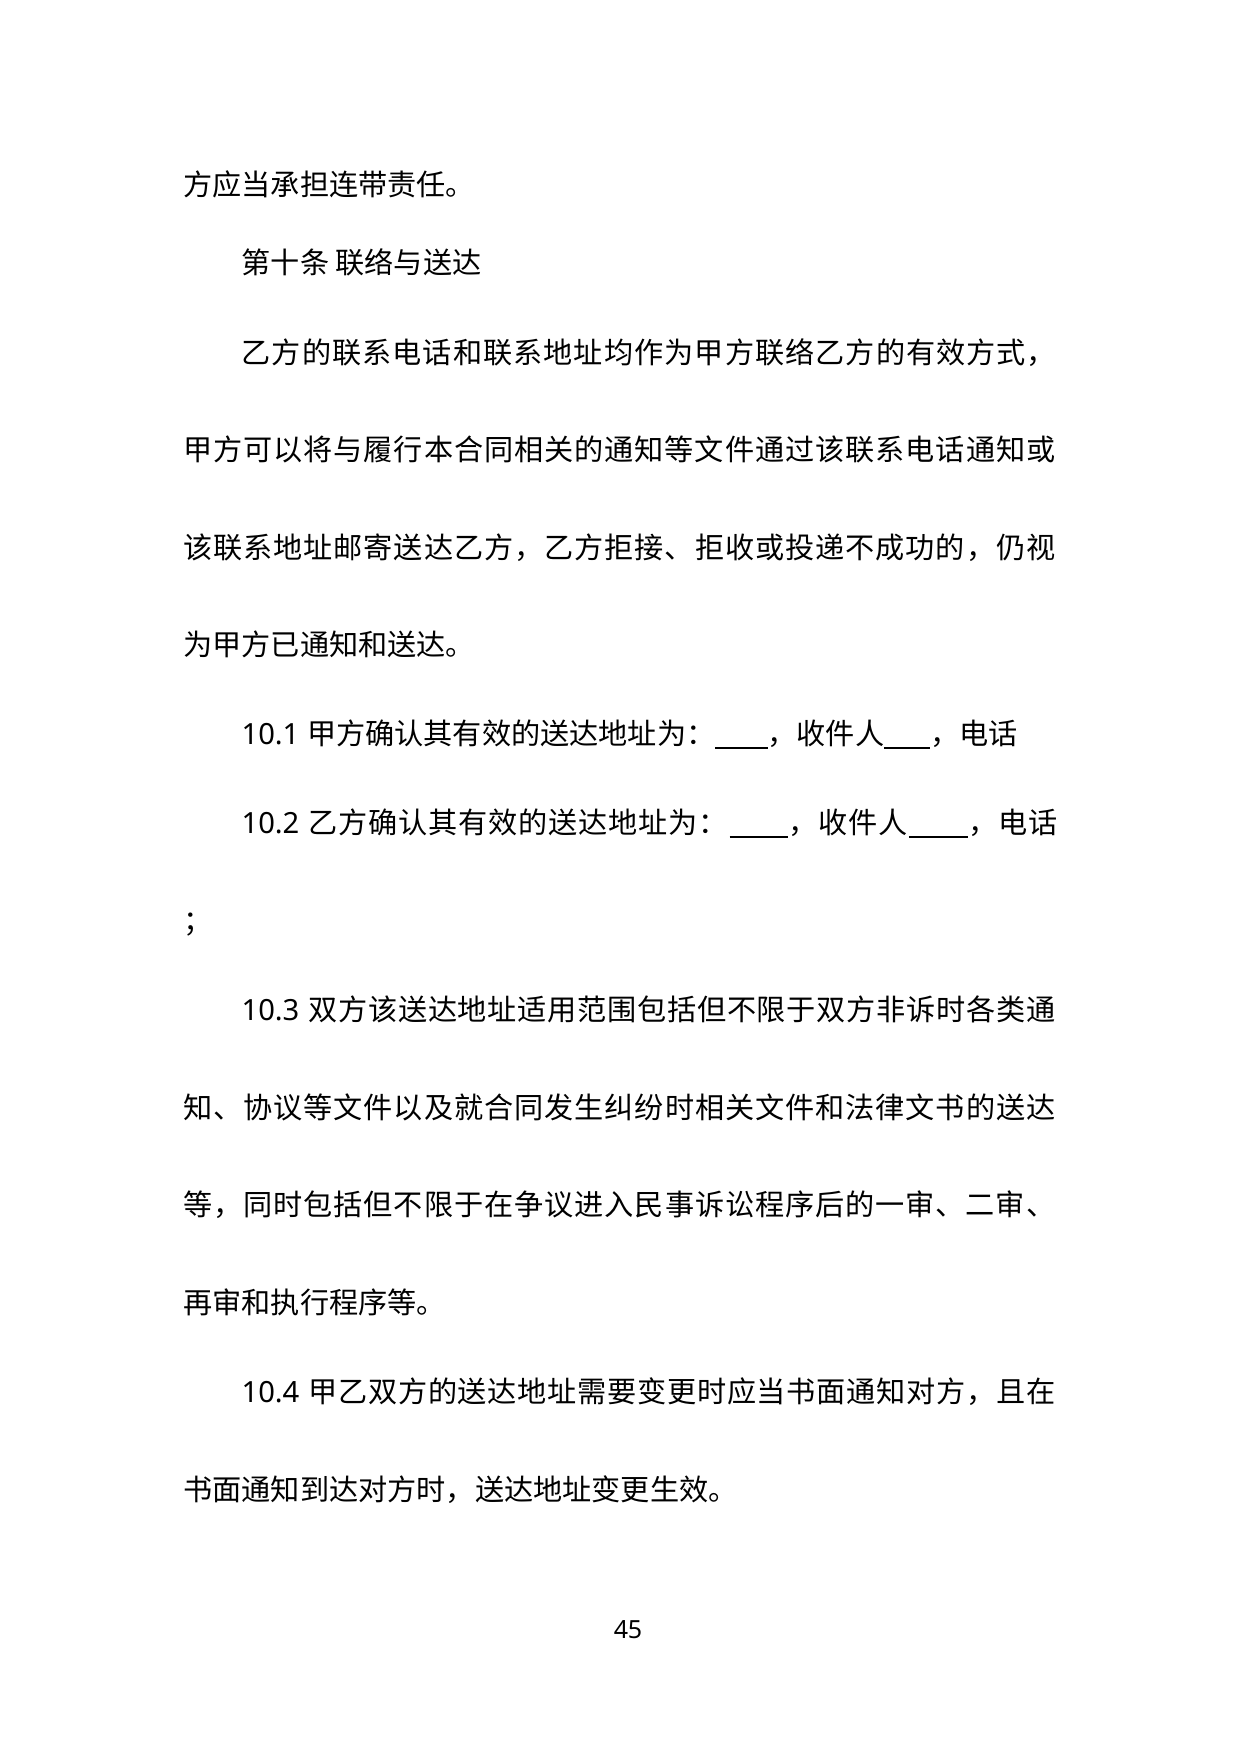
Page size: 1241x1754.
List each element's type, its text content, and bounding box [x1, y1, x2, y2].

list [183, 162, 1057, 204]
text 10.3 双方该送达地址适用范围包括但不限于双方非诉时各类通知、协议等文件以及就合同发生纠纷时相关文件和法律文书的送达等，同时包括但不限于在争议进入民事诉讼程序后的一审、二审、再审和执行程序等。 [183, 976, 1057, 1333]
text 10.2 乙方确认其有效的送达地址为： ，收件人 ，电话 ； [183, 789, 1057, 951]
text 10.1 甲方确认其有效的送达地址为： ，收件人 ，电话 [183, 699, 1057, 764]
text 乙方的联系电话和联系地址均作为甲方联络乙方的有效方式，甲方可以将与履行本合同相关的通知等文件通过该联系电话通知或该联系地址邮寄送达乙方，乙方拒接、拒收或投递不成功的，仍视为甲方已通知和送达。 [183, 318, 1057, 675]
text 10.4 甲乙双方的送达地址需要变更时应当书面通知对方，且在书面通知到达对方时，送达地址变更生效。 [183, 1357, 1057, 1520]
list 第十条 联络与送达 [183, 228, 1057, 293]
